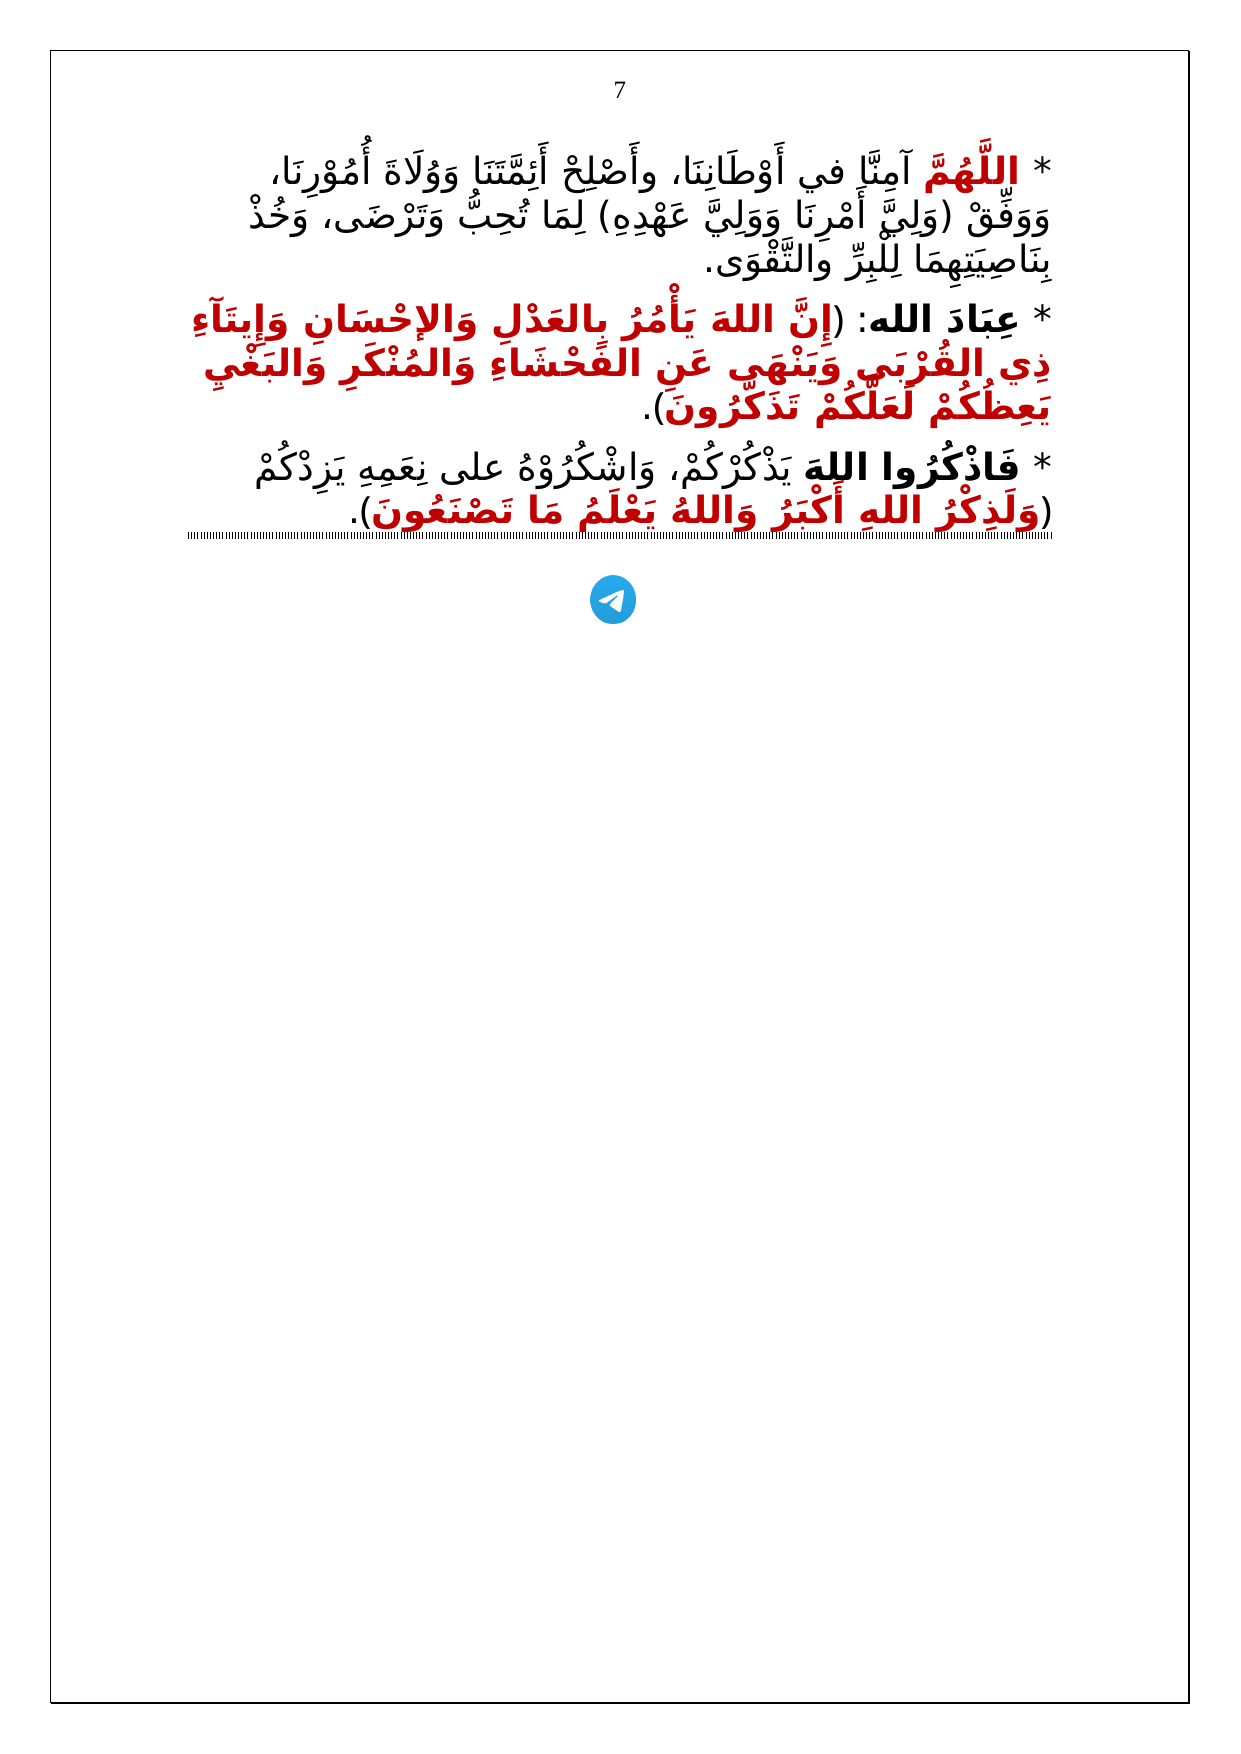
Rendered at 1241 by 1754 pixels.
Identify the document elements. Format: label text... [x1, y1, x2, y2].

picture [590, 575, 636, 624]
text * عِبَادَ الله: ﴿إِنَّ اللهَ يَأْمُرُ بِالعَدْلِ وَالإحْسَانِ وَإِيتَآءِ ذِي القُرْبَى وَيَنْهَى عَنِ الفَحْشَاءِ وَالمُنْكَرِ وَالبَغْيِ يَعِظُكُمْ لَعَلَّكُمْ تَذَكَّرُونَ﴾. [187, 298, 1052, 428]
text * اللَّهُمَّ آمِنَّا في أَوْطَانِنَا، وأَصْلِحْ أَئِمَّتَنَا وَوُلَاةَ أُمُوْرِنَا، وَوَفِّقْ (وَلِيَّ أَمْرِنَا وَوَلِيَّ عَهْدِهِ) لِمَا تُحِبُّ وَتَرْضَى، وَخُذْ بِنَاصِيَتِهِمَا لِلْبِرِّ والتَّقْوَى. [187, 150, 1052, 281]
text * فَاذْكُرُوا اللهَ يَذْكُرْكُمْ، وَاشْكُرُوْهُ على نِعَمِهِ يَزِدْكُمْ ﴿وَلَذِكْرُ اللهِ أَكْبَرُ وَاللهُ يَعْلَمُ مَا تَصْنَعُونَ﴾. [187, 445, 1052, 539]
